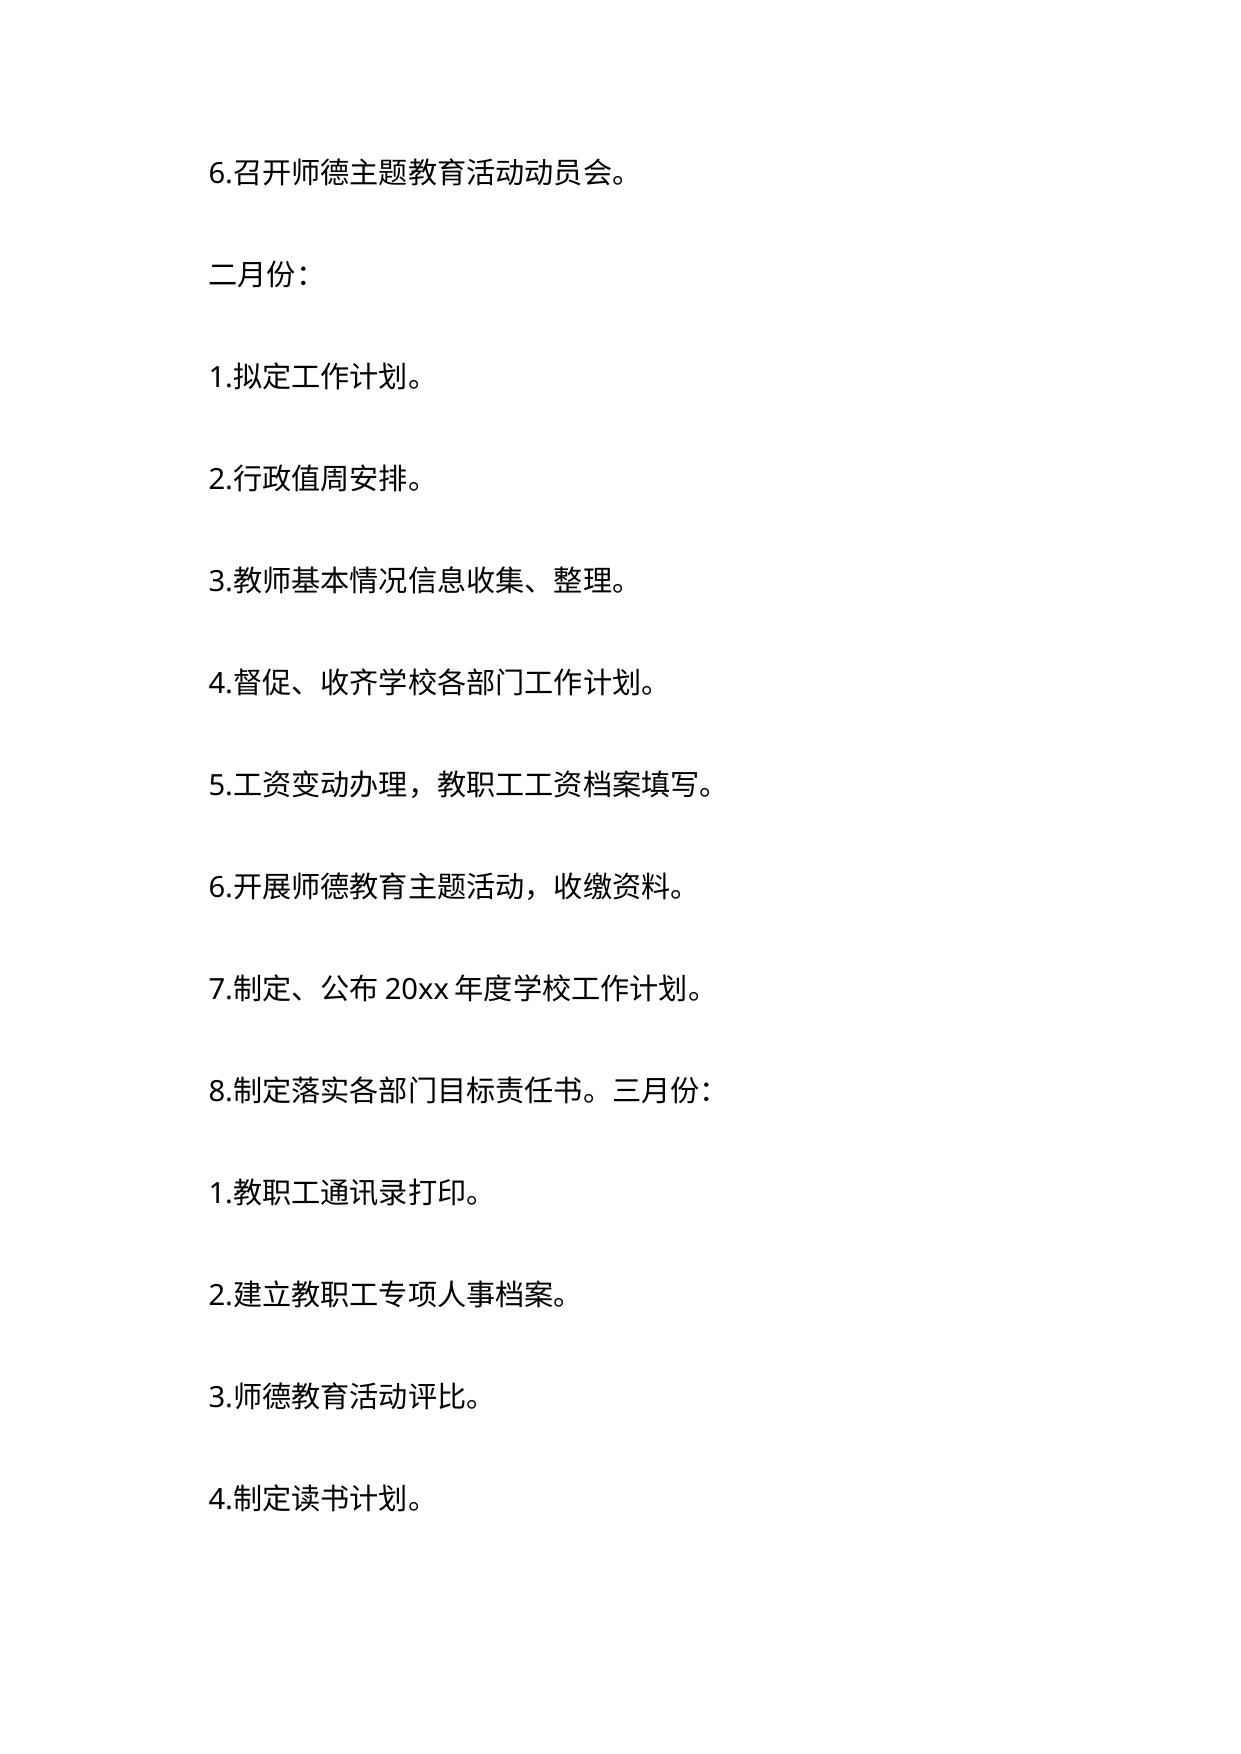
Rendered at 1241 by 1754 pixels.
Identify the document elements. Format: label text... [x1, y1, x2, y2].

text 7.制定、公布20xx年度学校工作计划。 [150, 966, 1090, 1008]
text 6.召开师德主题教育活动动员会。 [150, 150, 1090, 192]
text 4.制定读书计划。 [150, 1476, 1090, 1518]
text 3.教师基本情况信息收集、整理。 [150, 558, 1090, 600]
text 3.师德教育活动评比。 [150, 1373, 1090, 1416]
text 5.工资变动办理，教职工工资档案填写。 [150, 762, 1090, 804]
text 8.制定落实各部门目标责任书。三月份： [150, 1068, 1090, 1110]
text 1.教职工通讯录打印。 [150, 1169, 1090, 1212]
text 6.开展师德教育主题活动，收缴资料。 [150, 864, 1090, 906]
text 1.拟定工作计划。 [150, 354, 1090, 396]
text 2.行政值周安排。 [150, 456, 1090, 498]
text 2.建立教职工专项人事档案。 [150, 1272, 1090, 1314]
text 4.督促、收齐学校各部门工作计划。 [150, 660, 1090, 702]
text 二月份： [150, 252, 1090, 294]
